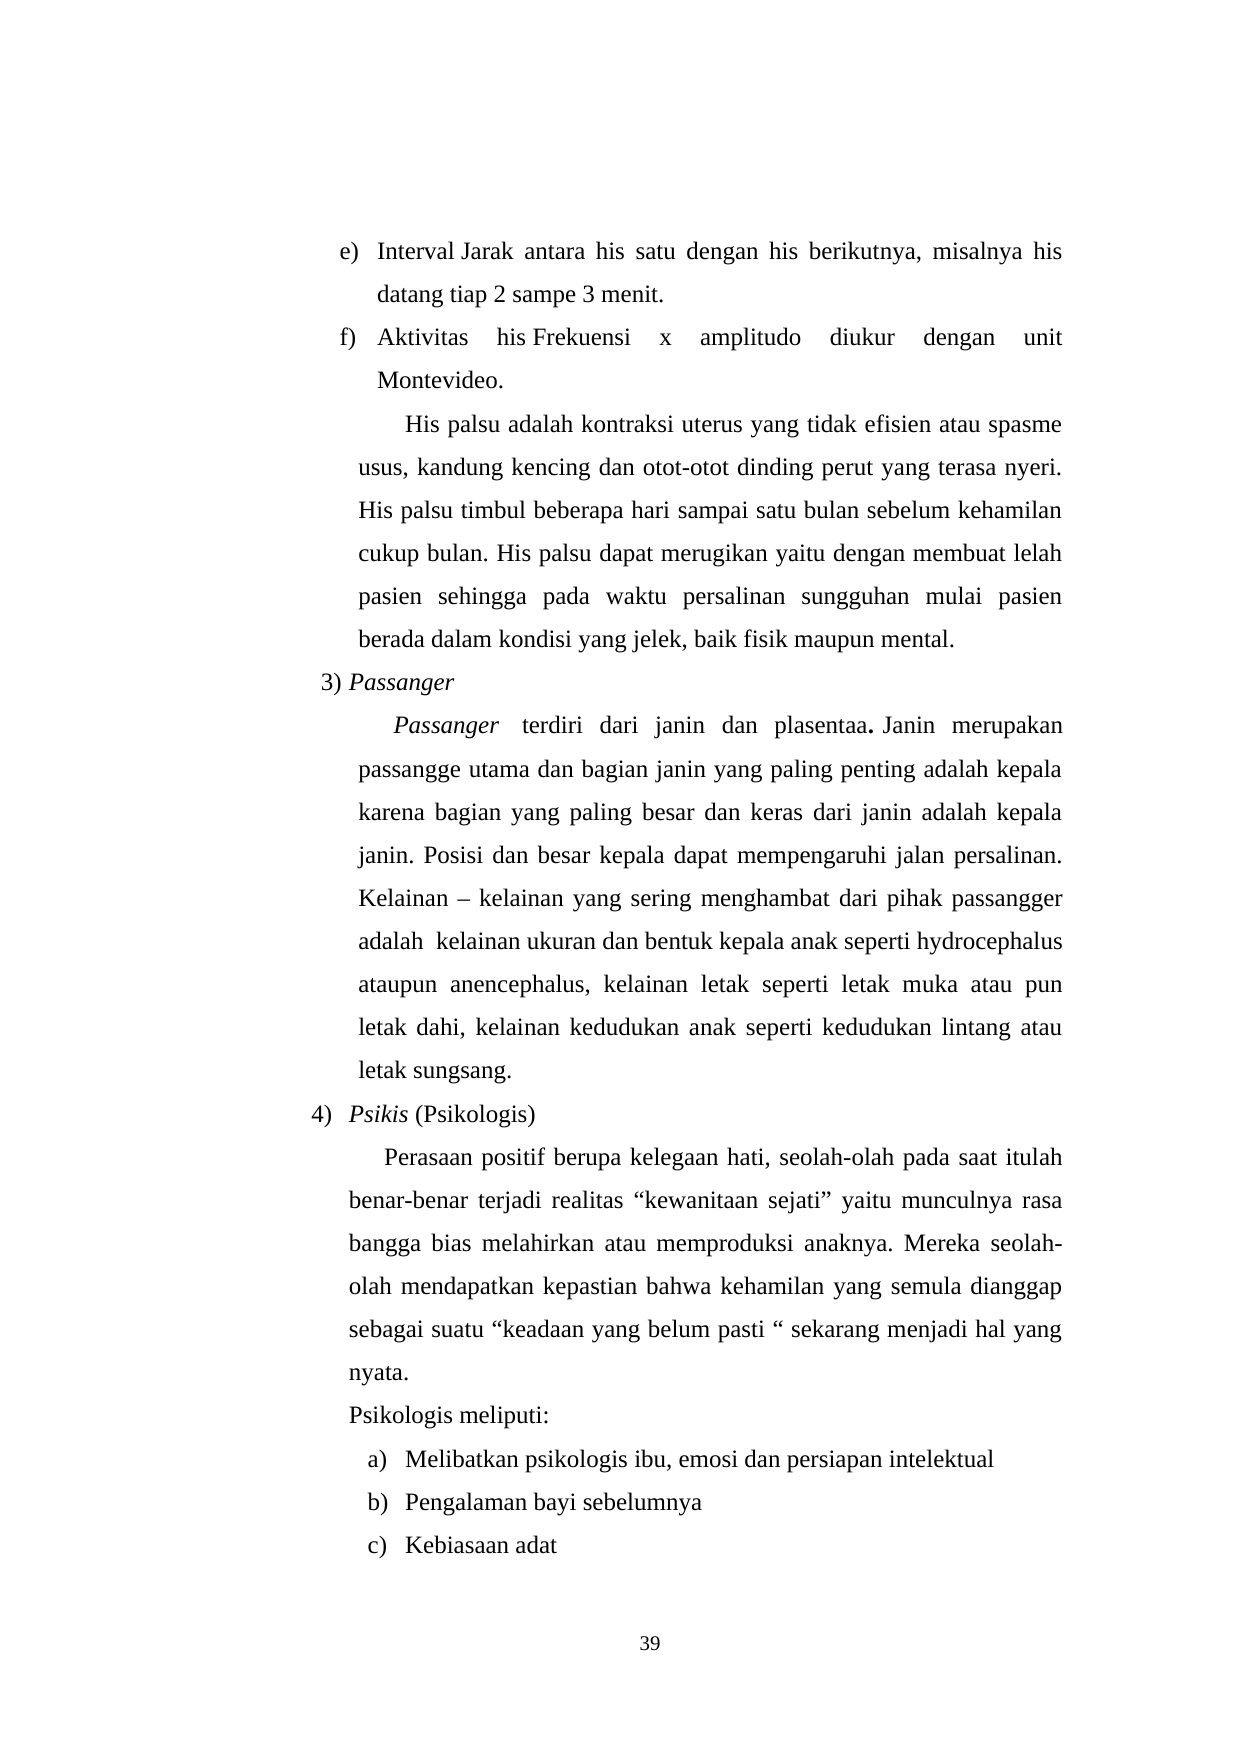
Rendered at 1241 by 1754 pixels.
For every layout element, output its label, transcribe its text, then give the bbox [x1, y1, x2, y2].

list Pengalaman bayi sebelumnya [367, 1487, 1063, 1516]
list Melibatkan psikologis ibu, emosi dan persiapan intelektual [367, 1444, 1063, 1472]
text His palsu adalah kontraksi uterus yang tidak efisien atau spasme usus, kandung kencing dan otot-otot dinding perut yang terasa nyeri. His palsu timbul beberapa hari sampai satu bulan sebelum kehamilan cukup bulan. His palsu dapat merugikan yaitu dengan membuat lelah pasien sehingga pada waktu persalinan sungguhan mulai pasien berada dalam kondisi yang jelek, baik fisik maupun mental. [358, 409, 1063, 653]
list Aktivitas his Frekuensi x amplitudo diukur dengan unit Montevideo. [339, 322, 1063, 394]
text Psikologis meliputi: [274, 1401, 1063, 1429]
list Passanger [321, 667, 1063, 696]
text Perasaan positif berupa kelegaan hati, seolah-olah pada saat itulah benar-benar terjadi realitas “kewanitaan sejati” yaitu munculnya rasa bangga bias melahirkan atau memproduksi anaknya. Mereka seolah-olah mendapatkan kepastian bahwa kehamilan yang semula dianggap sebagai suatu “keadaan yang belum pasti “ sekarang menjadi hal yang nyata. [349, 1142, 1063, 1386]
text Passanger terdiri dari janin dan plasentaa. Janin merupakan passangge utama dan bagian janin yang paling penting adalah kepala karena bagian yang paling besar dan keras dari janin adalah kepala janin. Posisi dan besar kepala dapat mempengaruhi jalan persalinan. Kelainan – kelainan yang sering menghambat dari pihak passangger adalah kelainan ukuran dan bentuk kepala anak seperti hydrocephalus ataupun anencephalus, kelainan letak seperti letak muka atau pun letak dahi, kelainan kedudukan anak seperti kedudukan lintang atau letak sungsang. [358, 711, 1063, 1084]
list Kebiasaan adat [367, 1530, 1063, 1559]
list Interval Jarak antara his satu dengan his berikutnya, misalnya his datang tiap 2 sampe 3 menit. [339, 236, 1063, 308]
list Psikis (Psikologis) [311, 1099, 1063, 1127]
